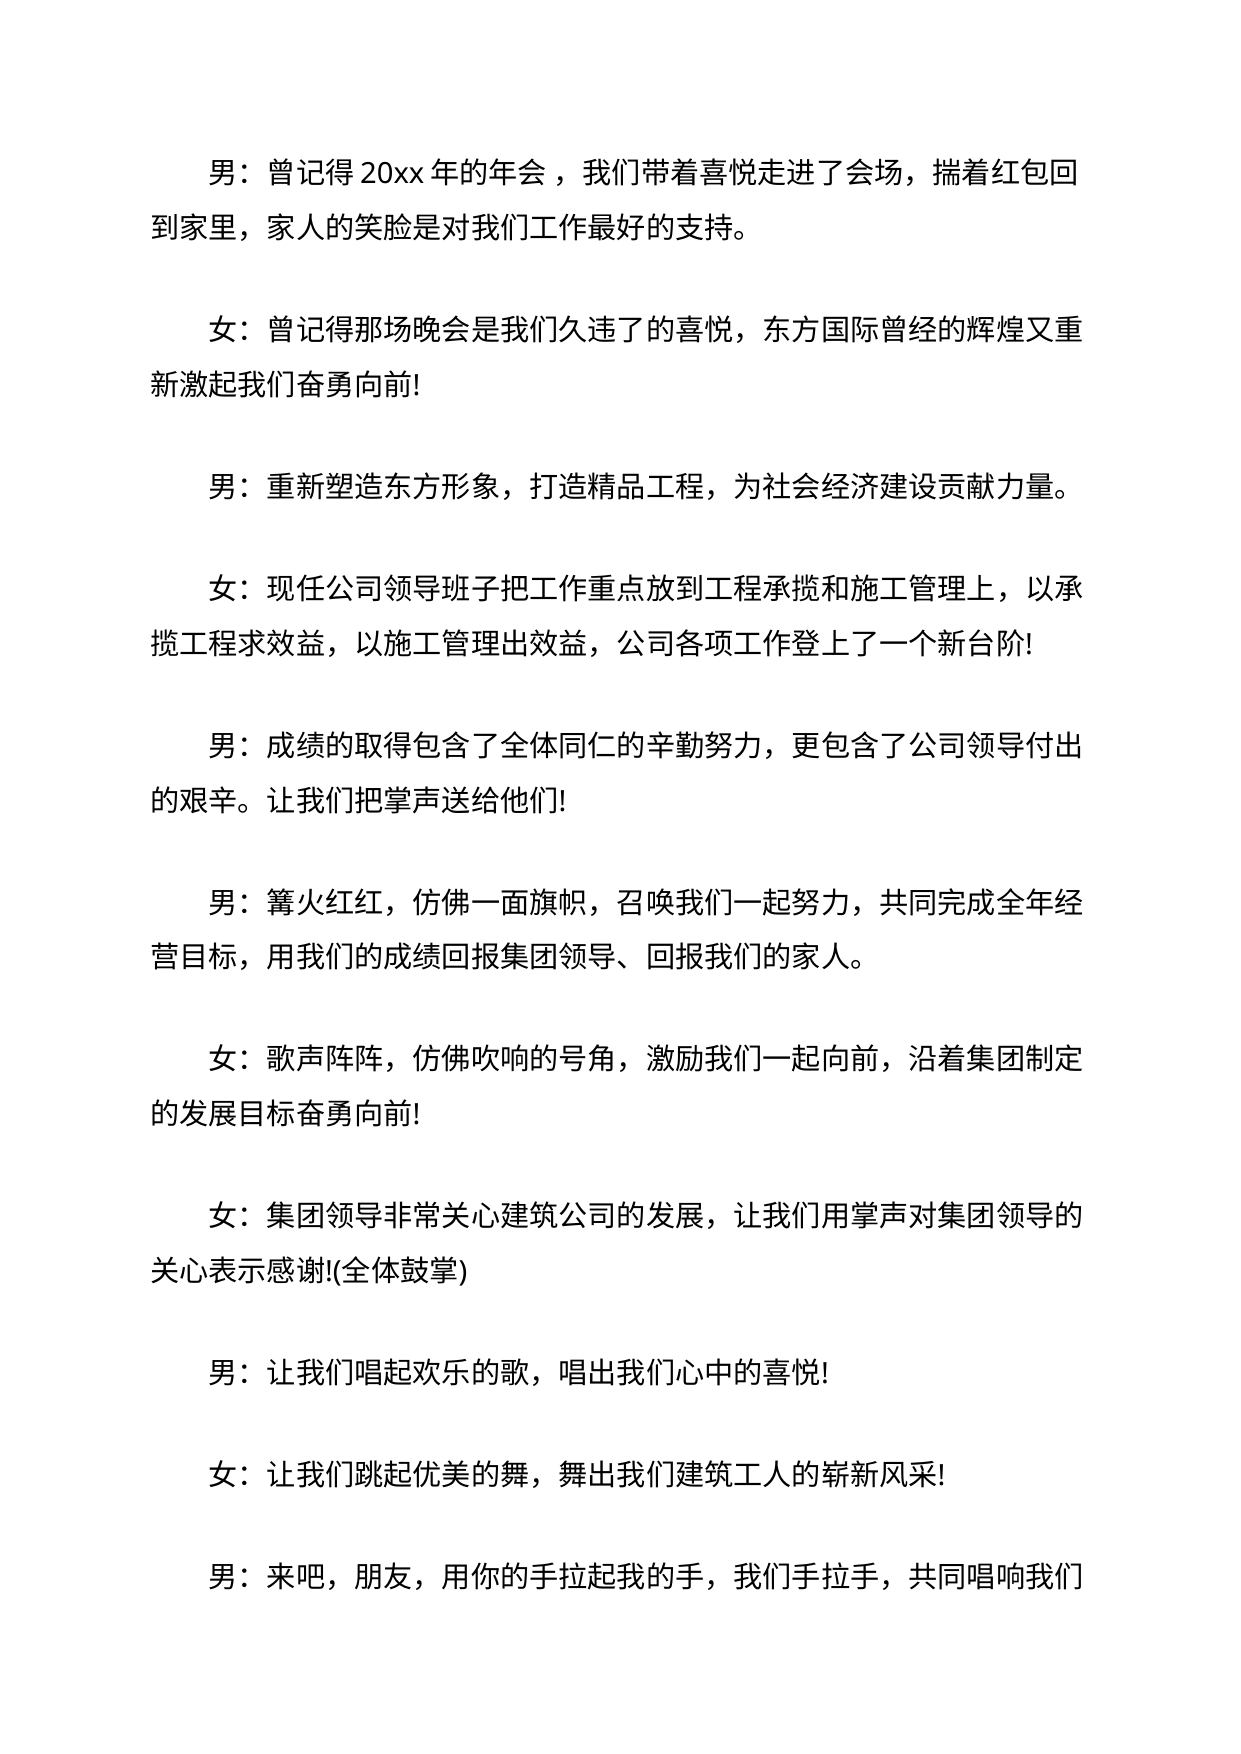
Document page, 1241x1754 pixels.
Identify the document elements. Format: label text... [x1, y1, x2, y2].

text 女：曾记得那场晚会是我们久违了的喜悦，东方国际曾经的辉煌又重新激起我们奋勇向前! [150, 307, 1090, 404]
text 女：歌声阵阵，仿佛吹响的号角，激励我们一起向前，沿着集团制定的发展目标奋勇向前! [150, 1036, 1090, 1133]
text 女：让我们跳起优美的舞，舞出我们建筑工人的崭新风采! [150, 1452, 1090, 1494]
text 女：集团领导非常关心建筑公司的发展，让我们用掌声对集团领导的关心表示感谢!(全体鼓掌) [150, 1193, 1090, 1290]
text 男：成绩的取得包含了全体同仁的辛勤努力，更包含了公司领导付出的艰辛。让我们把掌声送给他们! [150, 722, 1090, 819]
text 女：现任公司领导班子把工作重点放到工程承揽和施工管理上，以承揽工程求效益，以施工管理出效益，公司各项工作登上了一个新台阶! [150, 565, 1090, 663]
text 男：重新塑造东方形象，打造精品工程，为社会经济建设贡献力量。 [150, 464, 1090, 506]
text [150, 1553, 1090, 1596]
text 男：篝火红红，仿佛一面旗帜，召唤我们一起努力，共同完成全年经营目标，用我们的成绩回报集团领导、回报我们的家人。 [150, 879, 1090, 976]
text 男：曾记得20xx年的年会 ，我们带着喜悦走进了会场，揣着红包回到家里，家人的笑脸是对我们工作最好的支持。 [150, 150, 1090, 247]
text 男：让我们唱起欢乐的歌，唱出我们心中的喜悦! [150, 1349, 1090, 1392]
